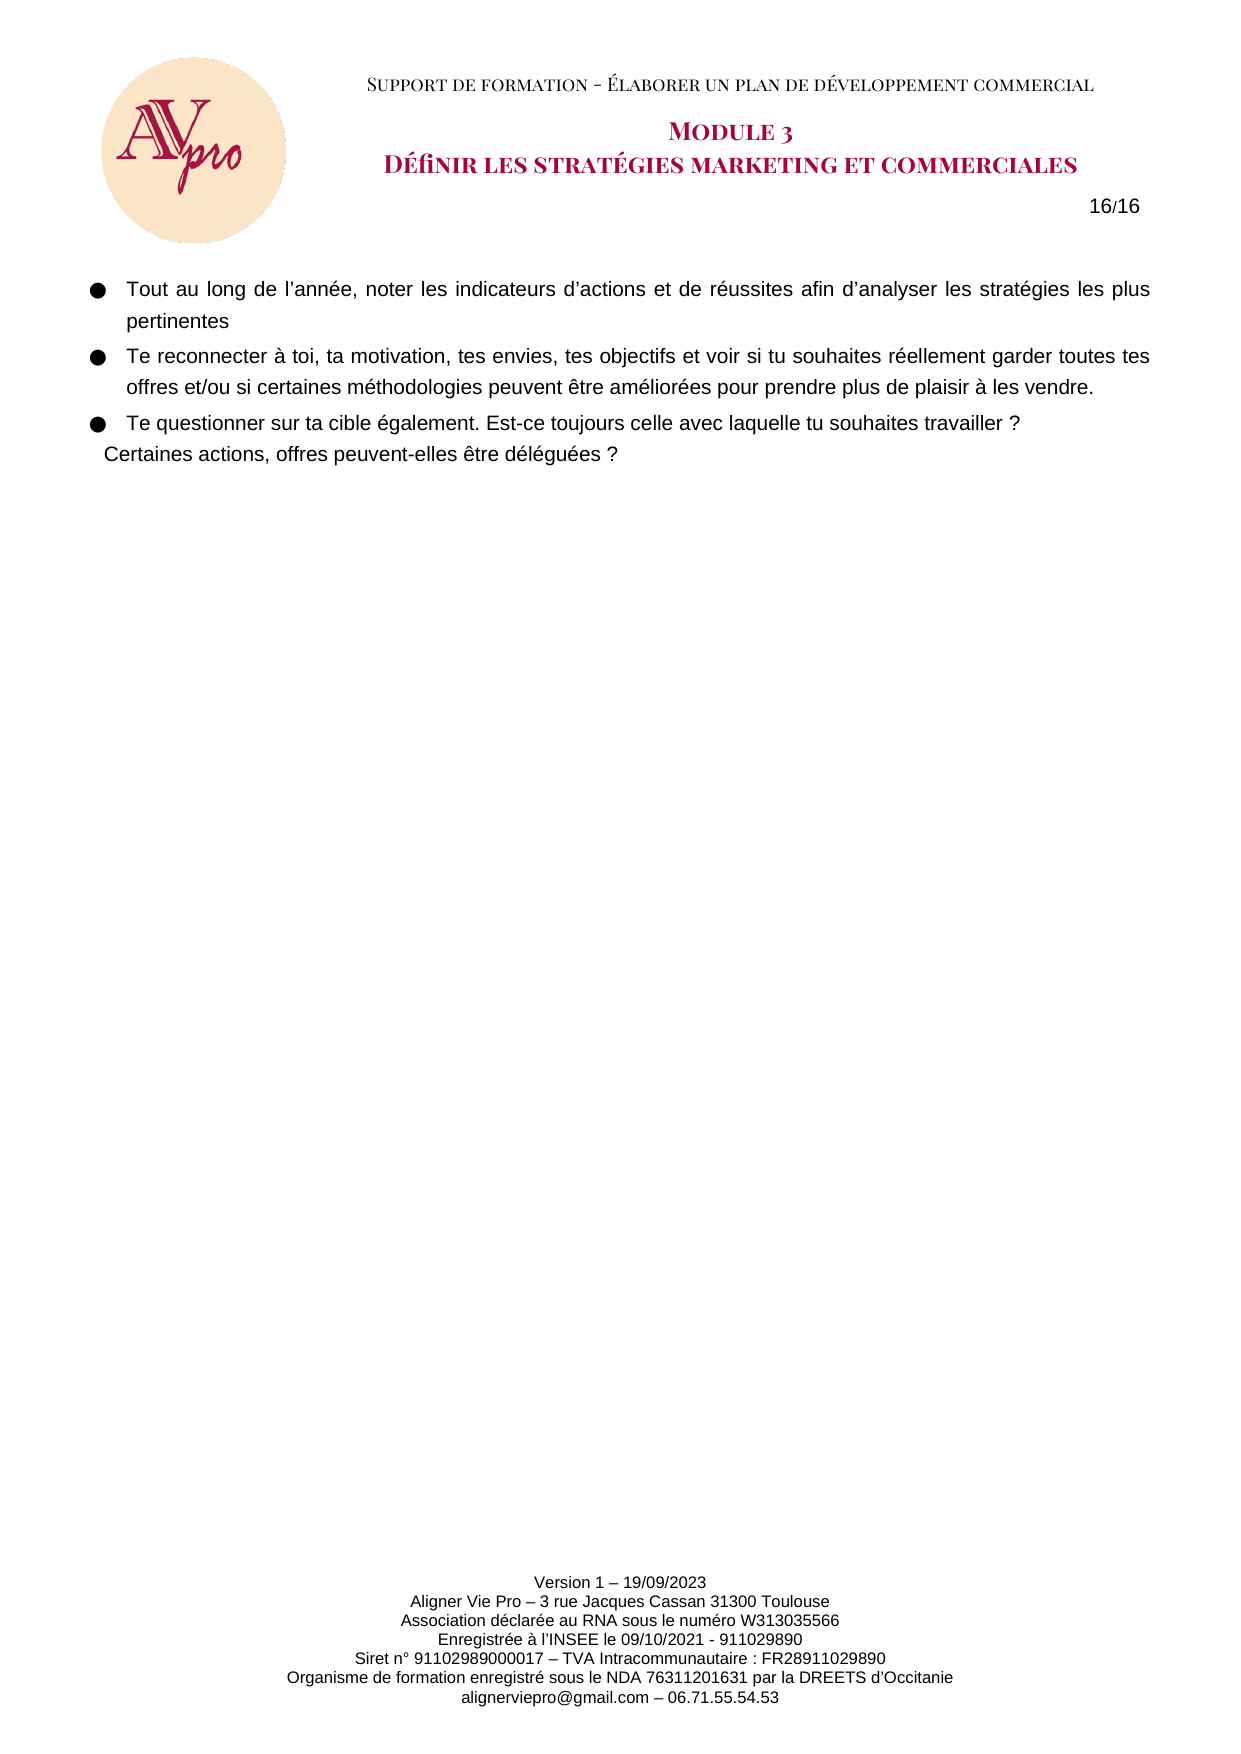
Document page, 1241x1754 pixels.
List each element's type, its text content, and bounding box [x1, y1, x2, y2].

picture [100, 57, 286, 243]
list Te reconnecter à toi, ta motivation, tes envies, tes objectifs et voir si tu souhaites réellement garder toutes tes offres et/ou si certaines méthodologies peuvent être améliorées pour prendre plus de plaisir à les vendre. [89, 332, 1152, 399]
text Certaines actions, offres peuvent-elles être déléguées ? [103, 442, 1152, 466]
list Tout au long de l’année, noter les indicateurs d’actions et de réussites afin d’analyser les stratégies les plus pertinentes [89, 266, 1152, 332]
list Te questionner sur ta cible également. Est-ce toujours celle avec laquelle tu souhaites travailler ? [89, 399, 1152, 442]
